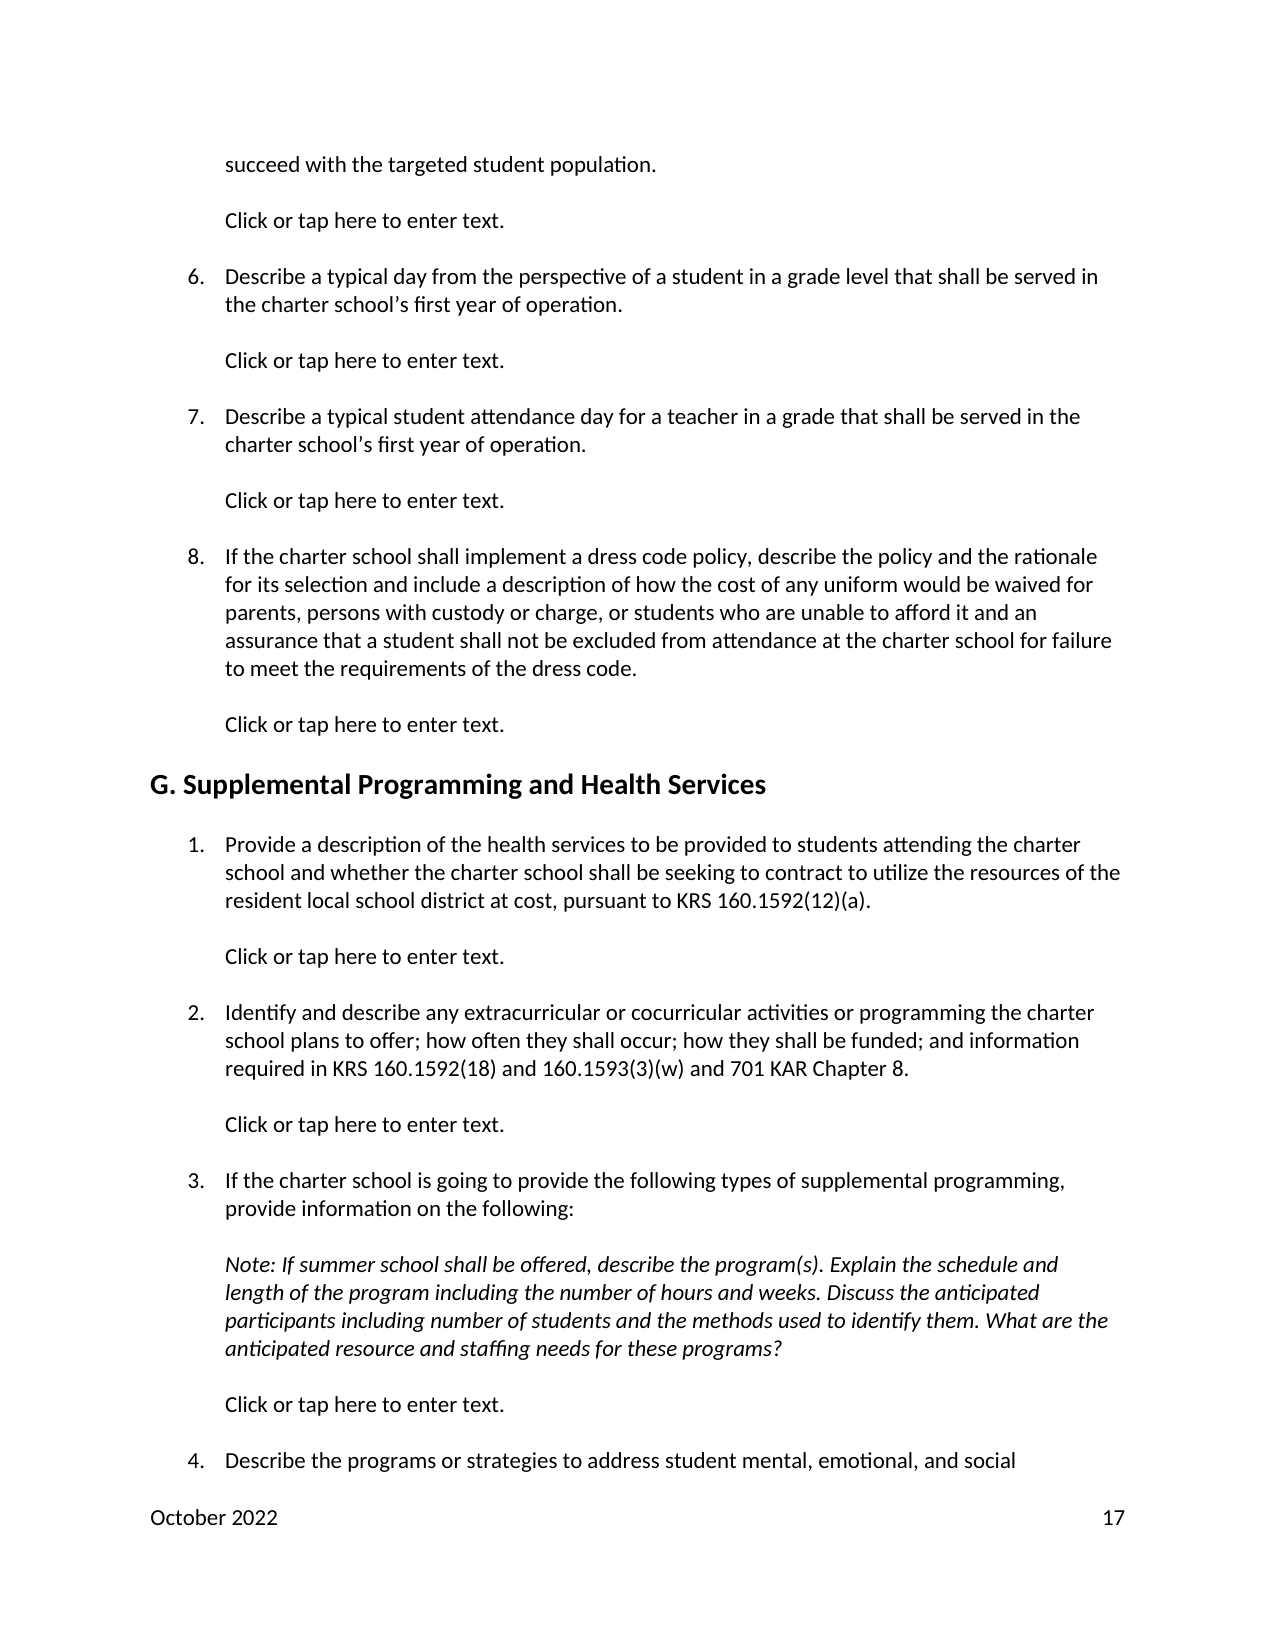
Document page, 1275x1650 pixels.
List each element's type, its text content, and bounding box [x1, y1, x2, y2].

list Describe a typical student attendance day for a teacher in a grade that shall be served in the charter school’s first year of operation. [187, 402, 1125, 458]
list Note: If summer school shall be offered, describe the program(s). Explain the schedule and length of the program including the number of hours and weeks. Discuss the anticipated participants including number of students and the methods used to identify them. What are the anticipated resource and staffing needs for these programs? [225, 1250, 1125, 1362]
list If the charter school shall implement a dress code policy, describe the policy and the rationale for its selection and include a description of how the cost of any uniform would be waived for parents, persons with custody or charge, or students who are unable to afford it and an assurance that a student shall not be excluded from attendance at the charter school for failure to meet the requirements of the dress code. [187, 542, 1125, 682]
list Describe a typical day from the perspective of a student in a grade level that shall be served in the charter school’s first year of operation. [187, 262, 1125, 318]
list Provide a description of the health services to be provided to students attending the charter school and whether the charter school shall be seeking to contract to utilize the resources of the resident local school district at cost, pursuant to KRS 160.1592(12)(a). [187, 830, 1125, 914]
list If the charter school is going to provide the following types of supplemental programming, provide information on the following: [187, 1166, 1125, 1222]
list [187, 150, 1125, 178]
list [187, 1447, 1125, 1474]
subtitle G. Supplemental Programming and Health Services [150, 766, 1125, 802]
list Identify and describe any extracurricular or cocurricular activities or programming the charter school plans to offer; how often they shall occur; how they shall be funded; and information required in KRS 160.1592(18) and 160.1593(3)(w) and 701 KAR Chapter 8. [187, 998, 1125, 1082]
